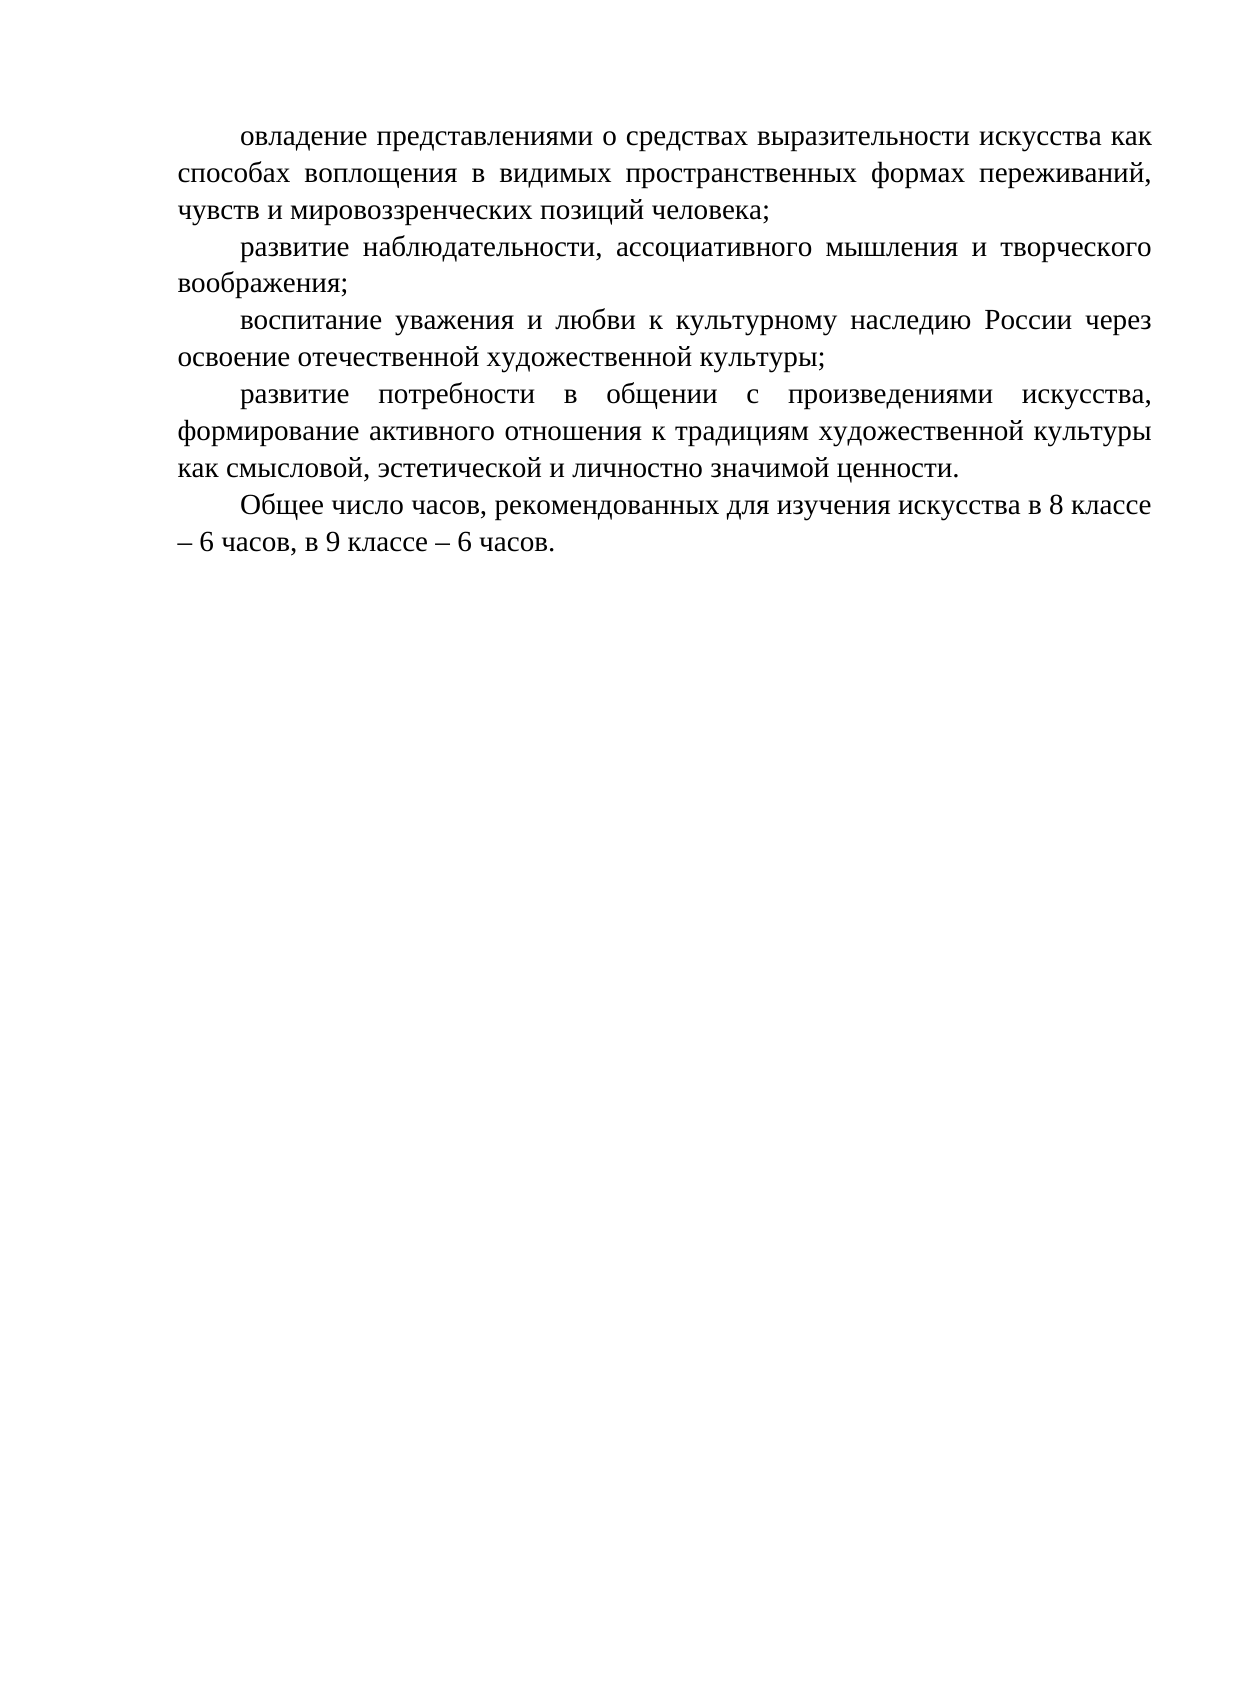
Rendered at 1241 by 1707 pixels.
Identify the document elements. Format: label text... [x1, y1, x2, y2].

text развитие потребности в общении с произведениями искусства, формирование активного отношения к традициям художественной культуры как смысловой, эстетической и личностно значимой ценности. [177, 376, 1152, 483]
text Общее число часов, рекомендованных для изучения искусства в 8 классе – 6 часов, в 9 классе – 6 часов. [177, 487, 1152, 557]
text овладение представлениями о средствах выразительности искусства как способах воплощения в видимых пространственных формах переживаний, чувств и мировоззренческих позиций человека; [177, 118, 1152, 225]
text развитие наблюдательности, ассоциативного мышления и творческого воображения; [177, 229, 1152, 299]
text воспитание уважения и любви к культурному наследию России через освоение отечественной художественной культуры; [177, 302, 1152, 373]
